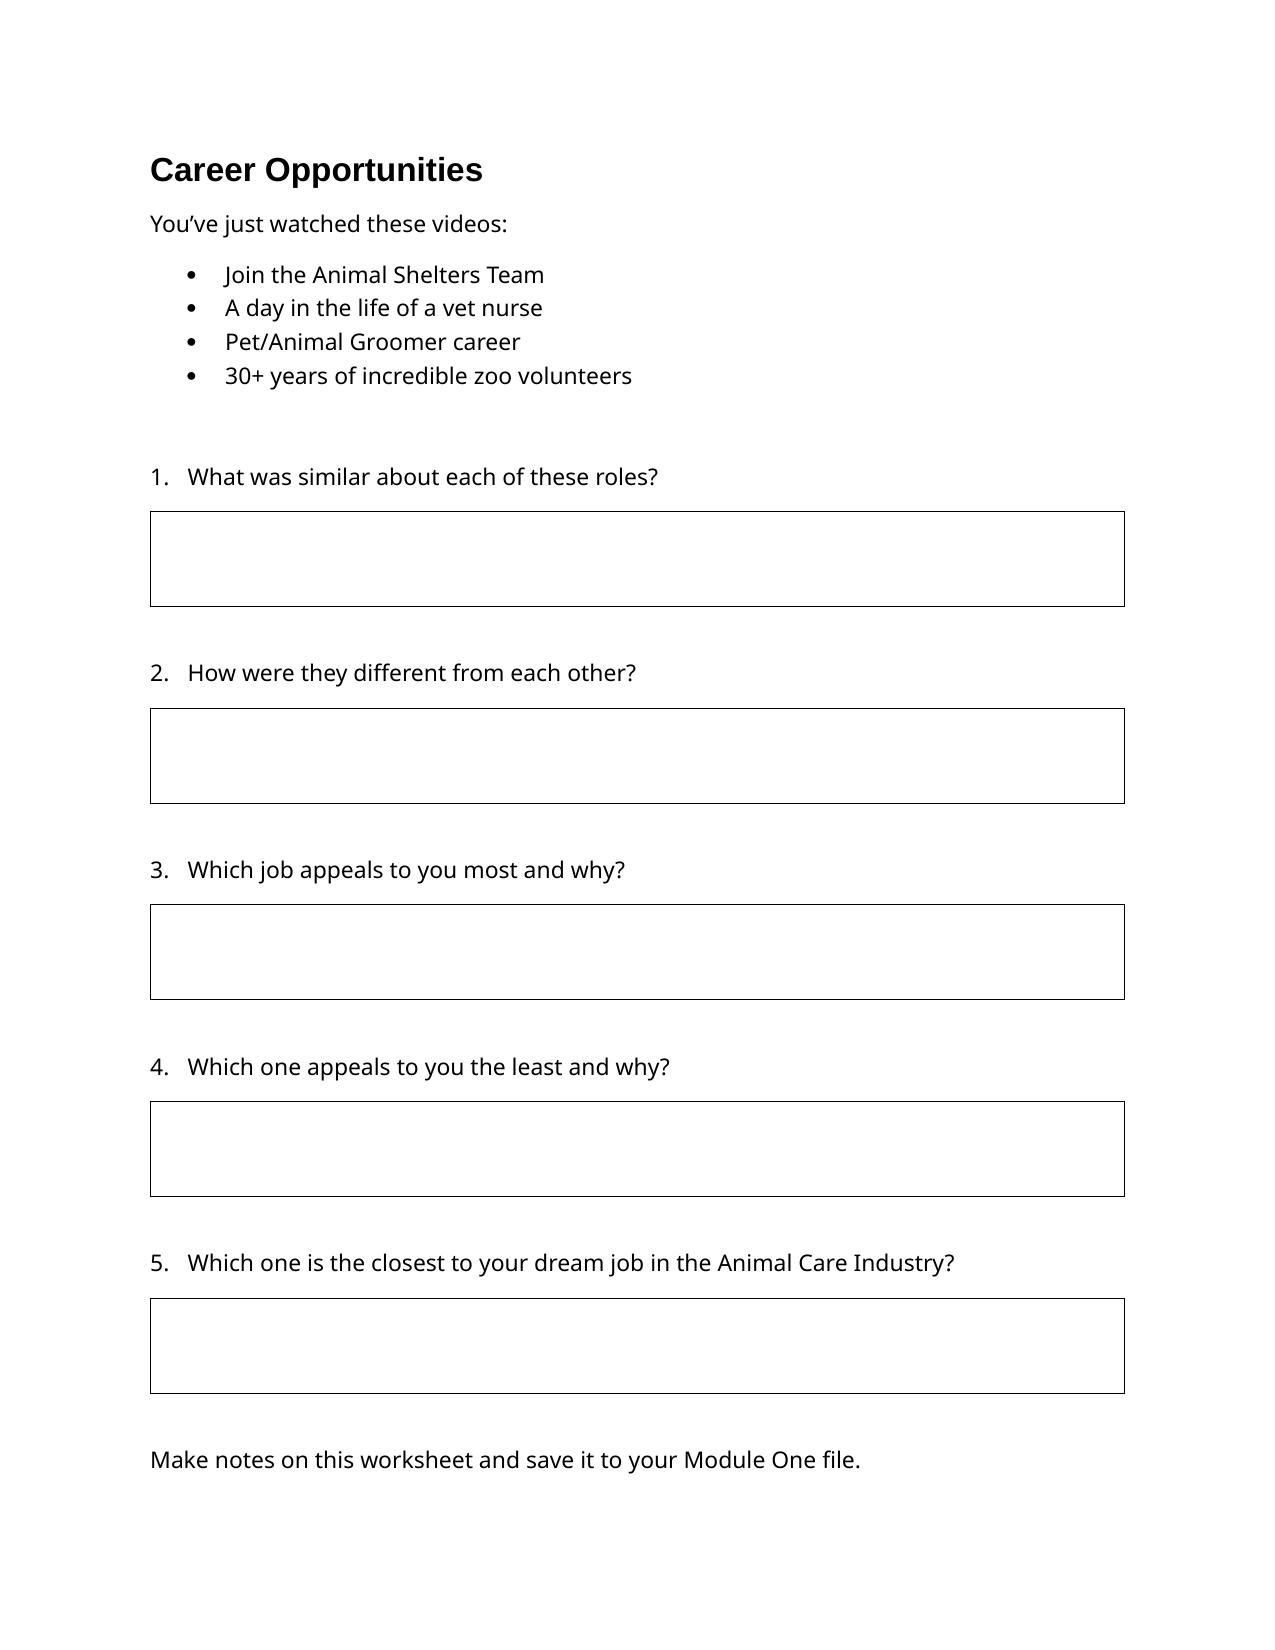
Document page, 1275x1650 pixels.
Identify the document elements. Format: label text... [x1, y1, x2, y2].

list Which one appeals to you the least and why? [150, 1051, 1125, 1082]
text You’ve just watched these videos: [150, 208, 1125, 239]
list How were they different from each other? [150, 657, 1125, 688]
table_header [151, 512, 1124, 606]
list Which job appeals to you most and why? [150, 854, 1125, 885]
list Pet/Animal Groomer career [187, 326, 1125, 357]
table_header [151, 709, 1124, 802]
list What was similar about each of these roles? [150, 461, 1125, 492]
list Which one is the closest to your dream job in the Animal Care Industry? [150, 1247, 1125, 1278]
table_header [151, 905, 1124, 999]
list A day in the life of a vet nurse [187, 292, 1125, 323]
text Career Opportunities [150, 150, 1125, 188]
list 30+ years of incredible zoo volunteers [187, 360, 1125, 391]
list Join the Animal Shelters Team [187, 258, 1125, 290]
table_header [151, 1102, 1124, 1196]
text Make notes on this worksheet and save it to your Module One file. [150, 1444, 1125, 1475]
table_header [151, 1299, 1124, 1392]
